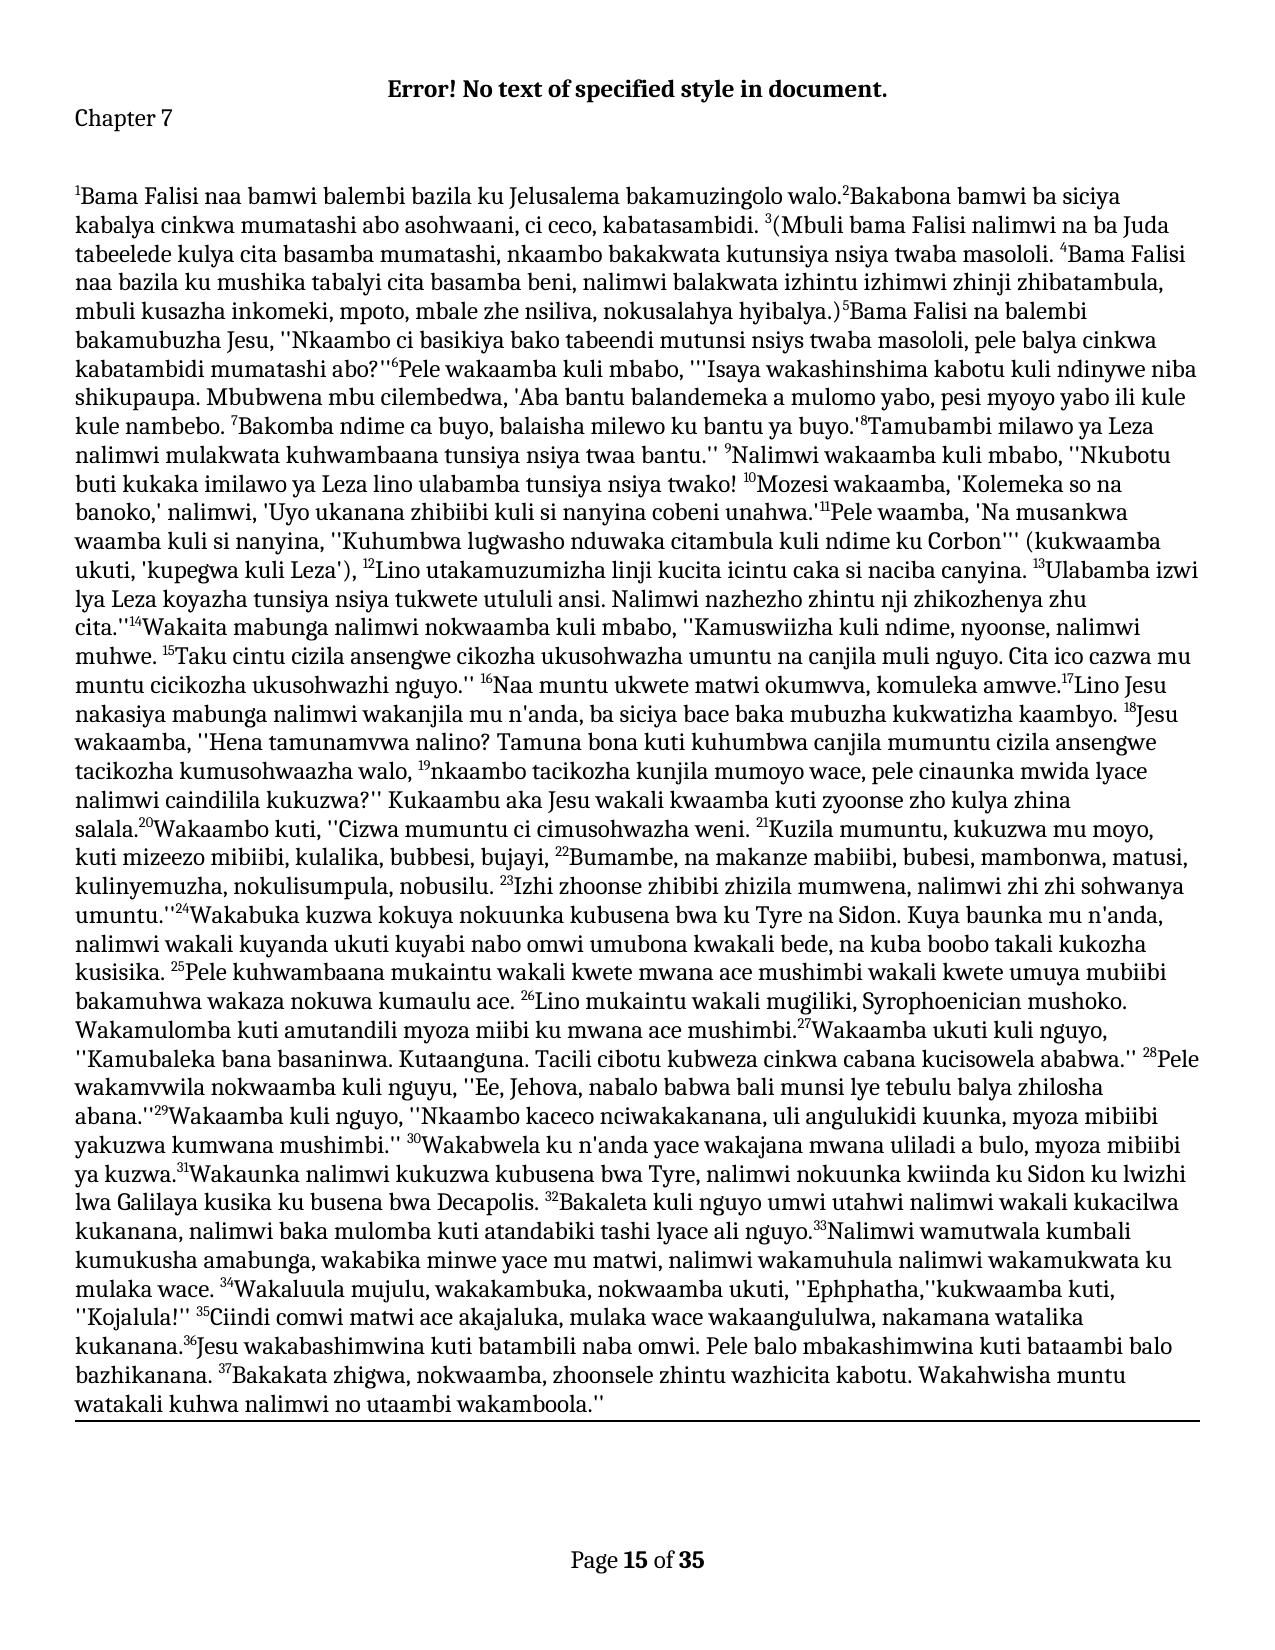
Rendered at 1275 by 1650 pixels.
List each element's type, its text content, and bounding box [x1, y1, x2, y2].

text 1Bama Falisi naa bamwi balembi bazila ku Jelusalema bakamuzingolo walo.2Bakabona bamwi ba siciya kabalya cinkwa mumatashi abo asohwaani, ci ceco, kabatasambidi. 3(Mbuli bama Falisi nalimwi na ba Juda tabeelede kulya cita basamba mumatashi, nkaambo bakakwata kutunsiya nsiya twaba masololi. 4Bama Falisi naa bazila ku mushika tabalyi cita basamba beni, nalimwi balakwata izhintu izhimwi zhinji zhibatambula, mbuli kusazha inkomeki, mpoto, mbale zhe nsiliva, nokusalahya hyibalya.)5Bama Falisi na balembi bakamubuzha Jesu, ''Nkaambo ci basikiya bako tabeendi mutunsi nsiys twaba masololi, pele balya cinkwa kabatambidi mumatashi abo?''6Pele wakaamba kuli mbabo, '''Isaya wakashinshima kabotu kuli ndinywe niba shikupaupa. Mbubwena mbu cilembedwa, 'Aba bantu balandemeka a mulomo yabo, pesi myoyo yabo ili kule kule nambebo. 7Bakomba ndime ca buyo, balaisha milewo ku bantu ya buyo.'8Tamubambi milawo ya Leza nalimwi mulakwata kuhwambaana tunsiya nsiya twaa bantu.'' 9Nalimwi wakaamba kuli mbabo, ''Nkubotu buti kukaka imilawo ya Leza lino ulabamba tunsiya nsiya twako! 10Mozesi wakaamba, 'Kolemeka so na banoko,' nalimwi, 'Uyo ukanana zhibiibi kuli si nanyina cobeni unahwa.'11Pele waamba, 'Na musankwa waamba kuli si nanyina, ''Kuhumbwa lugwasho nduwaka citambula kuli ndime ku Corbon''' (kukwaamba ukuti, 'kupegwa kuli Leza'), 12Lino utakamuzumizha linji kucita icintu caka si naciba canyina. 13Ulabamba izwi lya Leza koyazha tunsiya nsiya tukwete utululi ansi. Nalimwi nazhezho zhintu nji zhikozhenya zhu cita.''14Wakaita mabunga nalimwi nokwaamba kuli mbabo, ''Kamuswiizha kuli ndime, nyoonse, nalimwi muhwe. 15Taku cintu cizila ansengwe cikozha ukusohwazha umuntu na canjila muli nguyo. Cita ico cazwa mu muntu cicikozha ukusohwazhi nguyo.'' 16Naa muntu ukwete matwi okumwva, komuleka amwve.17Lino Jesu nakasiya mabunga nalimwi wakanjila mu n'anda, ba siciya bace baka mubuzha kukwatizha kaambyo. 18Jesu wakaamba, ''Hena tamunamvwa nalino? Tamuna bona kuti kuhumbwa canjila mumuntu cizila ansengwe tacikozha kumusohwaazha walo, 19nkaambo tacikozha kunjila mumoyo wace, pele cinaunka mwida lyace nalimwi caindilila kukuzwa?'' Kukaambu aka Jesu wakali kwaamba kuti zyoonse zho kulya zhina salala.20Wakaambo kuti, ''Cizwa mumuntu ci cimusohwazha weni. 21Kuzila mumuntu, kukuzwa mu moyo, kuti mizeezo mibiibi, kulalika, bubbesi, bujayi, 22Bumambe, na makanze mabiibi, bubesi, mambonwa, matusi, kulinyemuzha, nokulisumpula, nobusilu. 23Izhi zhoonse zhibibi zhizila mumwena, nalimwi zhi zhi sohwanya umuntu.''24Wakabuka kuzwa kokuya nokuunka kubusena bwa ku Tyre na Sidon. Kuya baunka mu n'anda, nalimwi wakali kuyanda ukuti kuyabi nabo omwi umubona kwakali bede, na kuba boobo takali kukozha kusisika. 25Pele kuhwambaana mukaintu wakali kwete mwana ace mushimbi wakali kwete umuya mubiibi bakamuhwa wakaza nokuwa kumaulu ace. 26Lino mukaintu wakali mugiliki, Syrophoenician mushoko. Wakamulomba kuti amutandili myoza miibi ku mwana ace mushimbi.27Wakaamba ukuti kuli nguyo, ''Kamubaleka bana basaninwa. Kutaanguna. Tacili cibotu kubweza cinkwa cabana kucisowela ababwa.'' 28Pele wakamvwila nokwaamba kuli nguyu, ''Ee, Jehova, nabalo babwa bali munsi lye tebulu balya zhilosha abana.''29Wakaamba kuli nguyo, ''Nkaambo kaceco nciwakakanana, uli angulukidi kuunka, myoza mibiibi yakuzwa kumwana mushimbi.'' 30Wakabwela ku n'anda yace wakajana mwana uliladi a bulo, myoza mibiibi ya kuzwa.31Wakaunka nalimwi kukuzwa kubusena bwa Tyre, nalimwi nokuunka kwiinda ku Sidon ku lwizhi lwa Galilaya kusika ku busena bwa Decapolis. 32Bakaleta kuli nguyo umwi utahwi nalimwi wakali kukacilwa kukanana, nalimwi baka mulomba kuti atandabiki tashi lyace ali nguyo.33Nalimwi wamutwala kumbali kumukusha amabunga, wakabika minwe yace mu matwi, nalimwi wakamuhula nalimwi wakamukwata ku mulaka wace. 34Wakaluula mujulu, wakakambuka, nokwaamba ukuti, ''Ephphatha,''kukwaamba kuti, ''Kojalula!'' 35Ciindi comwi matwi ace akajaluka, mulaka wace wakaangululwa, nakamana watalika kukanana.36Jesu wakabashimwina kuti batambili naba omwi. Pele balo mbakashimwina kuti bataambi balo bazhikanana. 37Bakakata zhigwa, nokwaamba, zhoonsele zhintu wazhicita kabotu. Wakahwisha muntu watakali kuhwa nalimwi no utaambi wakamboola.'' [75, 182, 1200, 1420]
text Chapter 7 [75, 104, 1200, 161]
